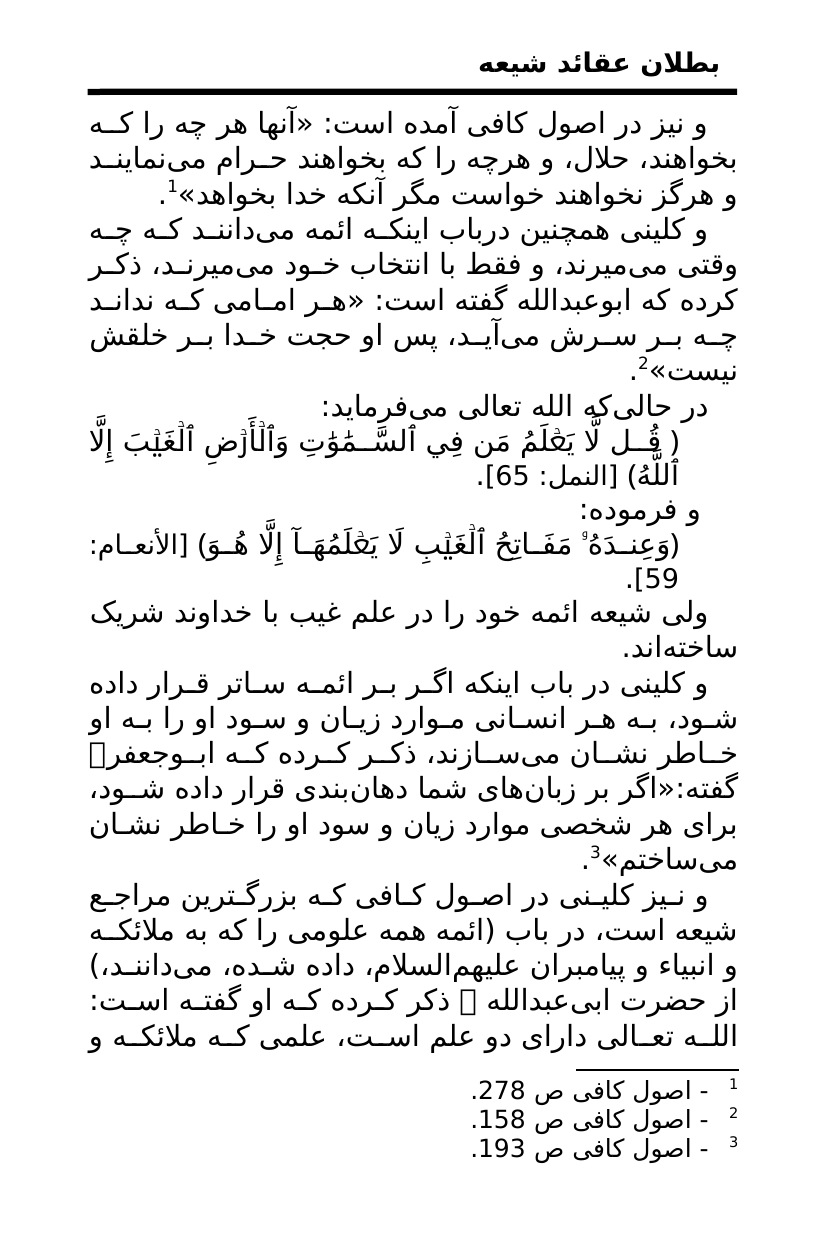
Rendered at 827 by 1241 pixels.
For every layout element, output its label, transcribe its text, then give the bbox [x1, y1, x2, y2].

text ولی شیعه‌ ائمه خود را در علم غیب با خداوند شریک ساخته‌اند. [89, 595, 738, 664]
text و فرموده: [89, 492, 738, 526]
text و نیز در اصول كافی آمده است: «آنها هر چه را كه بخواهند، حلال، و هرچه را كه بخواهند حرام می‌نمایند و هرگز نخواهند خواست مگر آنكه خدا بخواهد». [89, 106, 738, 211]
text ﴿ قُل لَّا يَعۡلَمُ مَن فِي ٱلسَّمَٰوَٰتِ وَٱلۡأَرۡضِ ٱلۡغَيۡبَ إِلَّا ٱللَّهُ﴾ [النمل: 65]. [89, 424, 679, 492]
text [89, 878, 738, 1053]
text و كلینی در باب اینكه اگر بر ائمه ساتر قرار داده شود، به هر انسانی موارد زیان و سود او را به او خاطر نشان می‌سازند، ذكر كرده كه ابوجعفر گفته:‌«اگر بر زبان‌های شما دهان‌بندی قرار داده شود، برای هر شخصی موارد زیان و سود او را خاطر نشان می‌ساختم». [89, 666, 738, 876]
text در حالی‌كه الله تعالی می‌فرماید:‌ [89, 389, 738, 423]
text و كلینی همچنین درباب اینكه ائمه‌ می‌دانند كه چه وقتی می‌میرند، و فقط با انتخاب خود می‌میرند، ذكر كرده كه ابوعبدالله گفته است: «هر امامی كه نداند چه بر سرش می‌آید، پس او حجت خدا بر خلقش نیست». [89, 212, 738, 387]
text ﴿وَعِندَهُۥ مَفَاتِحُ ٱلۡغَيۡبِ لَا يَعۡلَمُهَآ إِلَّا هُوَ﴾ [الأنعام: 59]. [89, 527, 679, 595]
